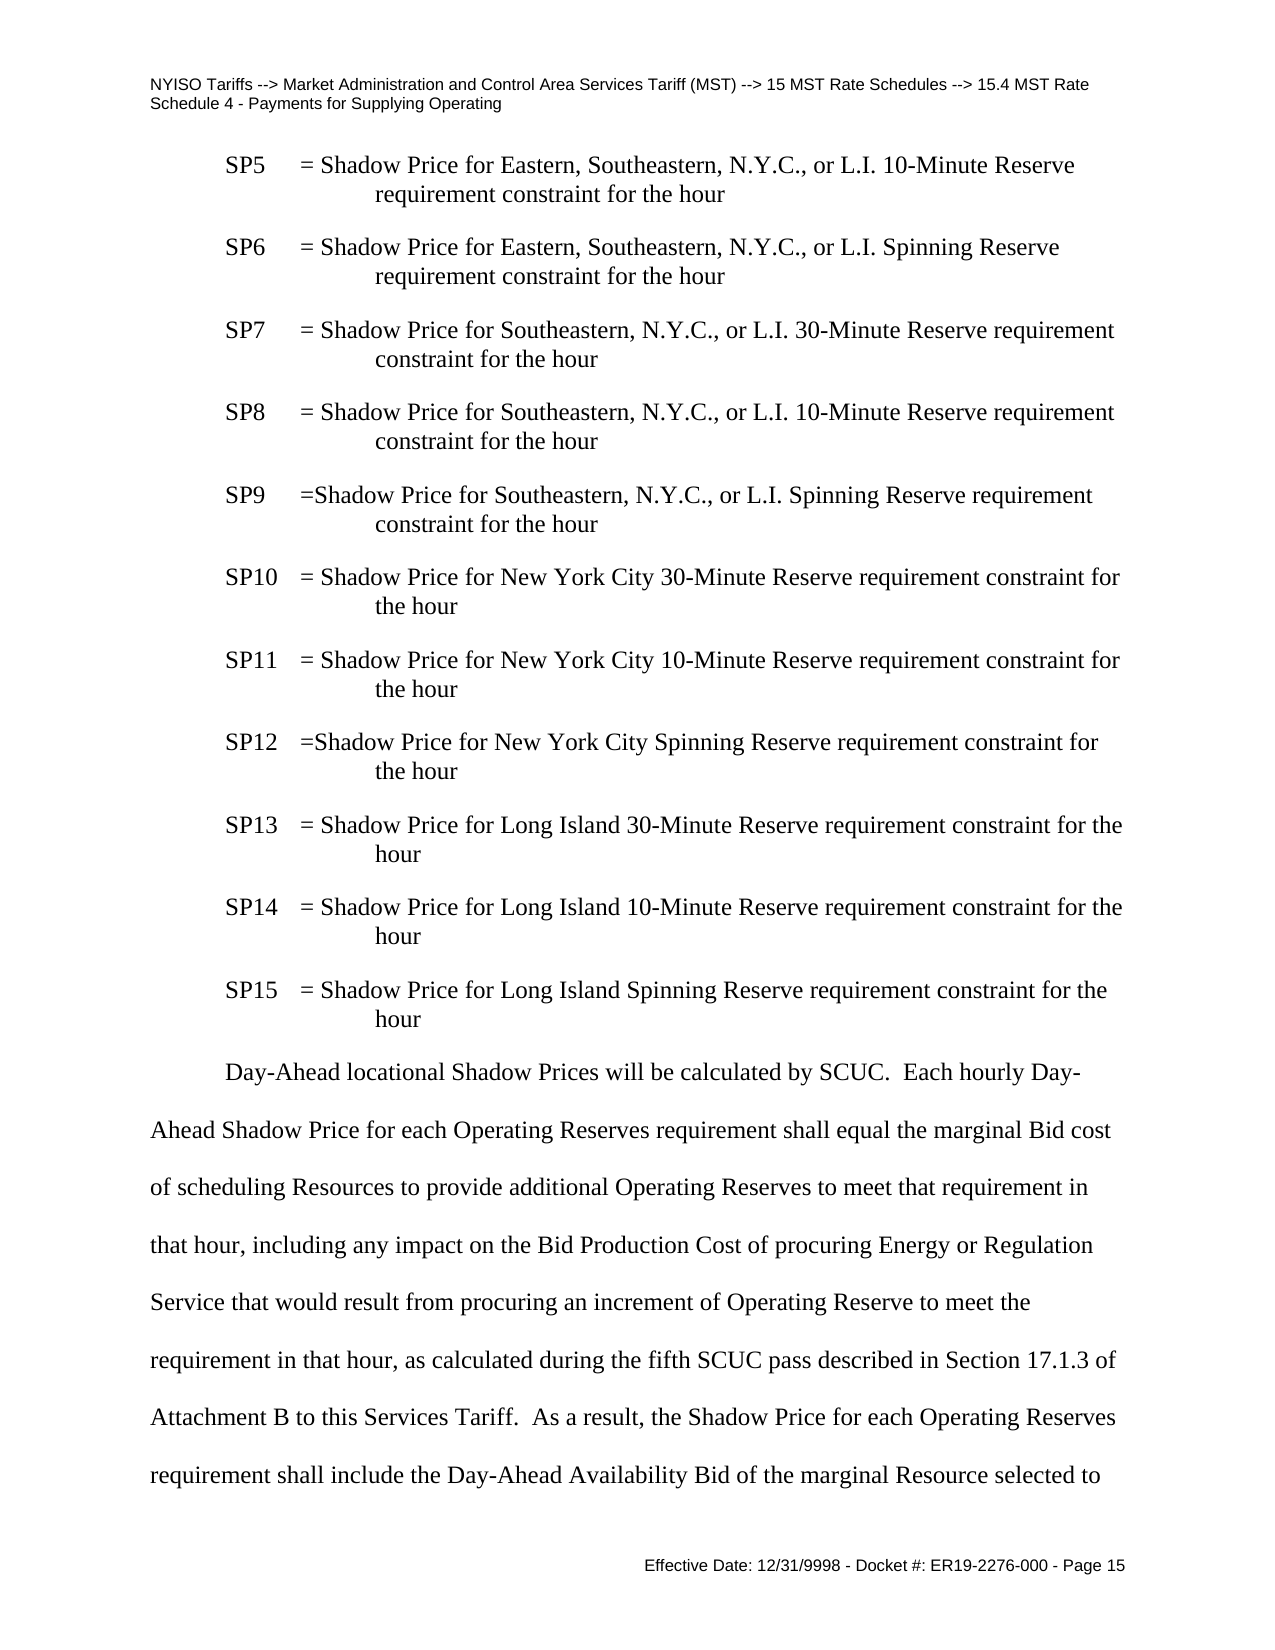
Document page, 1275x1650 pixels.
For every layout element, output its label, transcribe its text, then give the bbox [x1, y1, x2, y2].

text SP5 = Shadow Price for Eastern, Southeastern, N.Y.C., or L.I. 10-Minute Reserve requirement constraint for the hour [225, 150, 1125, 207]
text SP7 = Shadow Price for Southeastern, N.Y.C., or L.I. 30-Minute Reserve requirement constraint for the hour [225, 315, 1125, 372]
text SP11 = Shadow Price for New York City 10-Minute Reserve requirement constraint for the hour [225, 645, 1125, 702]
text SP10 = Shadow Price for New York City 30-Minute Reserve requirement constraint for the hour [225, 562, 1125, 620]
text SP9 =Shadow Price for Southeastern, N.Y.C., or L.I. Spinning Reserve requirement constraint for the hour [225, 480, 1125, 537]
text SP8 = Shadow Price for Southeastern, N.Y.C., or L.I. 10-Minute Reserve requirement constraint for the hour [225, 397, 1125, 455]
text SP12 =Shadow Price for New York City Spinning Reserve requirement constraint for the hour [225, 727, 1125, 785]
text SP14 = Shadow Price for 10-Minute Reserve requirement constraint for the hour [225, 892, 1125, 950]
text SP13 = Shadow Price for 30-Minute Reserve requirement constraint for the hour [225, 810, 1125, 867]
text SP6 = Shadow Price for Eastern, Southeastern, N.Y.C., or L.I. Spinning Reserve requirement constraint for the hour [225, 232, 1125, 290]
text SP15 = Shadow Price for Long Island Spinning Reserve requirement constraint for the hour [225, 975, 1125, 1032]
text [150, 1057, 1125, 1489]
